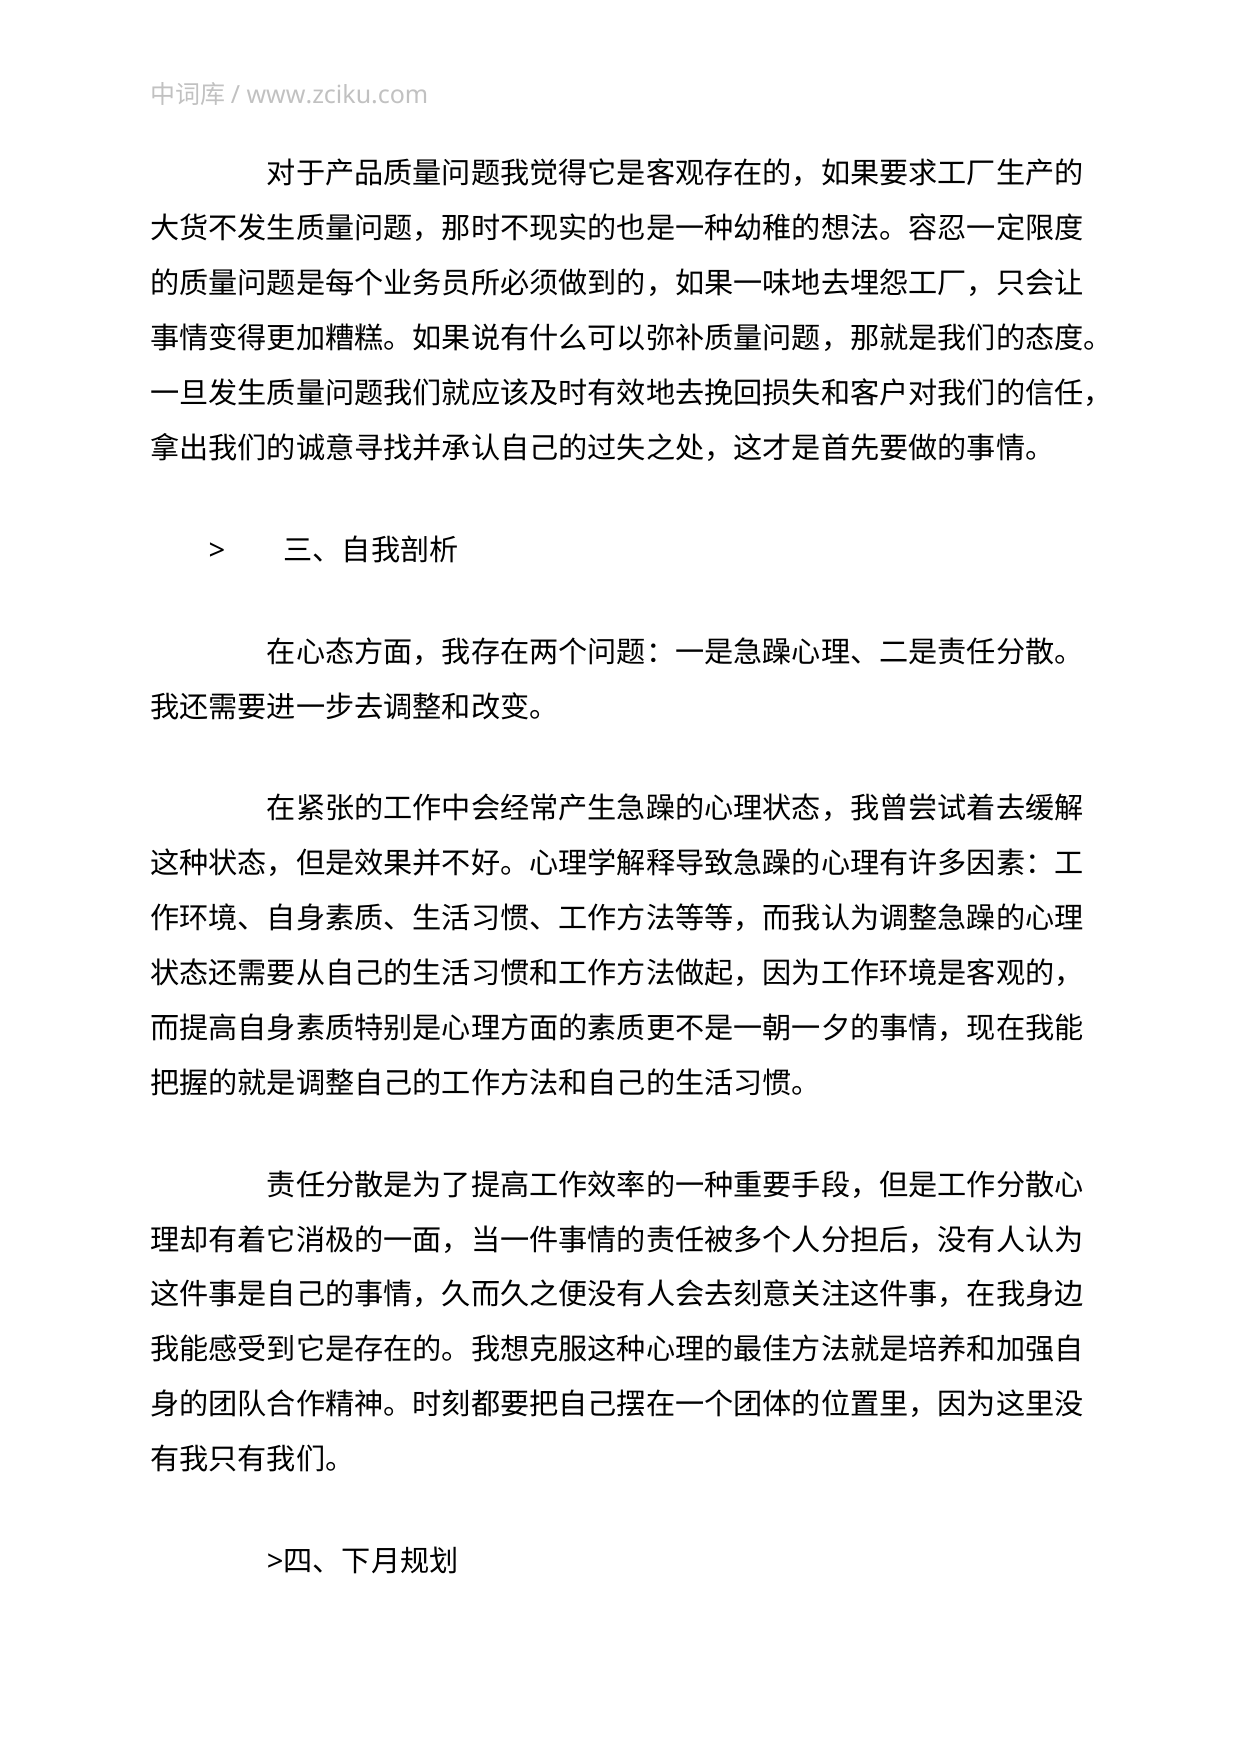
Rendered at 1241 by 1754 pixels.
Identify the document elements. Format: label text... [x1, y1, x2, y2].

text > 三、自我剖析 [150, 526, 1090, 569]
text 对于产品质量问题我觉得它是客观存在的，如果要求工厂生产的大货不发生质量问题，那时不现实的也是一种幼稚的想法。容忍一定限度的质量问题是每个业务员所必须做到的，如果一味地去埋怨工厂，只会让事情变得更加糟糕。如果说有什么可以弥补质量问题，那就是我们的态度。一旦发生质量问题我们就应该及时有效地去挽回损失和客户对我们的信任，拿出我们的诚意寻找并承认自己的过失之处，这才是首先要做的事情。 [150, 150, 1090, 467]
text 在紧张的工作中会经常产生急躁的心理状态，我曾尝试着去缓解这种状态，但是效果并不好。心理学解释导致急躁的心理有许多因素：工作环境、自身素质、生活习惯、工作方法等等，而我认为调整急躁的心理状态还需要从自己的生活习惯和工作方法做起，因为工作环境是客观的，而提高自身素质特别是心理方面的素质更不是一朝一夕的事情，现在我能把握的就是调整自己的工作方法和自己的生活习惯。 [150, 785, 1090, 1102]
text 在心态方面，我存在两个问题：一是急躁心理、二是责任分散。我还需要进一步去调整和改变。 [150, 628, 1090, 725]
text >四、下月规划 [150, 1537, 1090, 1580]
text 责任分散是为了提高工作效率的一种重要手段，但是工作分散心理却有着它消极的一面，当一件事情的责任被多个人分担后，没有人认为这件事是自己的事情，久而久之便没有人会去刻意关注这件事，在我身边我能感受到它是存在的。我想克服这种心理的最佳方法就是培养和加强自身的团队合作精神。时刻都要把自己摆在一个团体的位置里，因为这里没有我只有我们。 [150, 1161, 1090, 1478]
